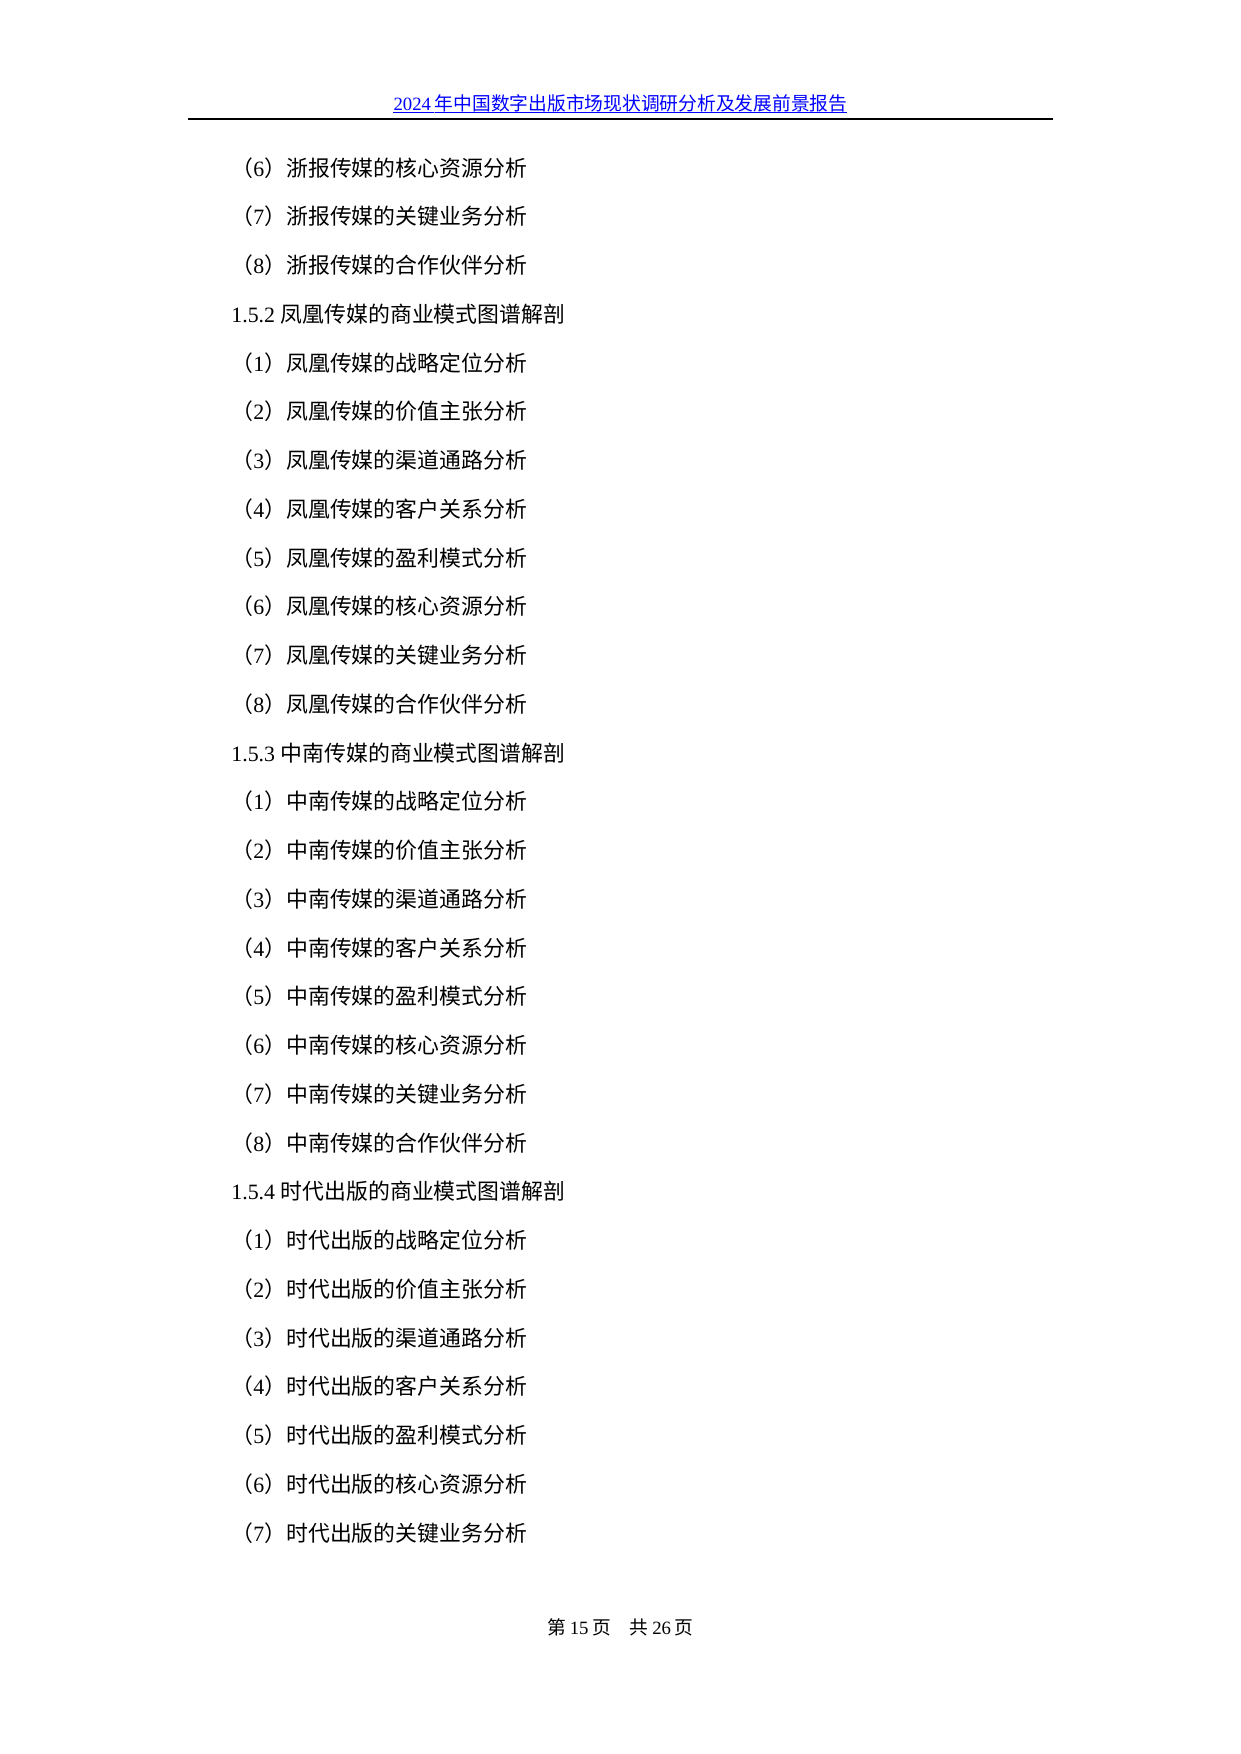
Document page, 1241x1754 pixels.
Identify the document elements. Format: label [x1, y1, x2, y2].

text [187, 150, 1053, 1548]
